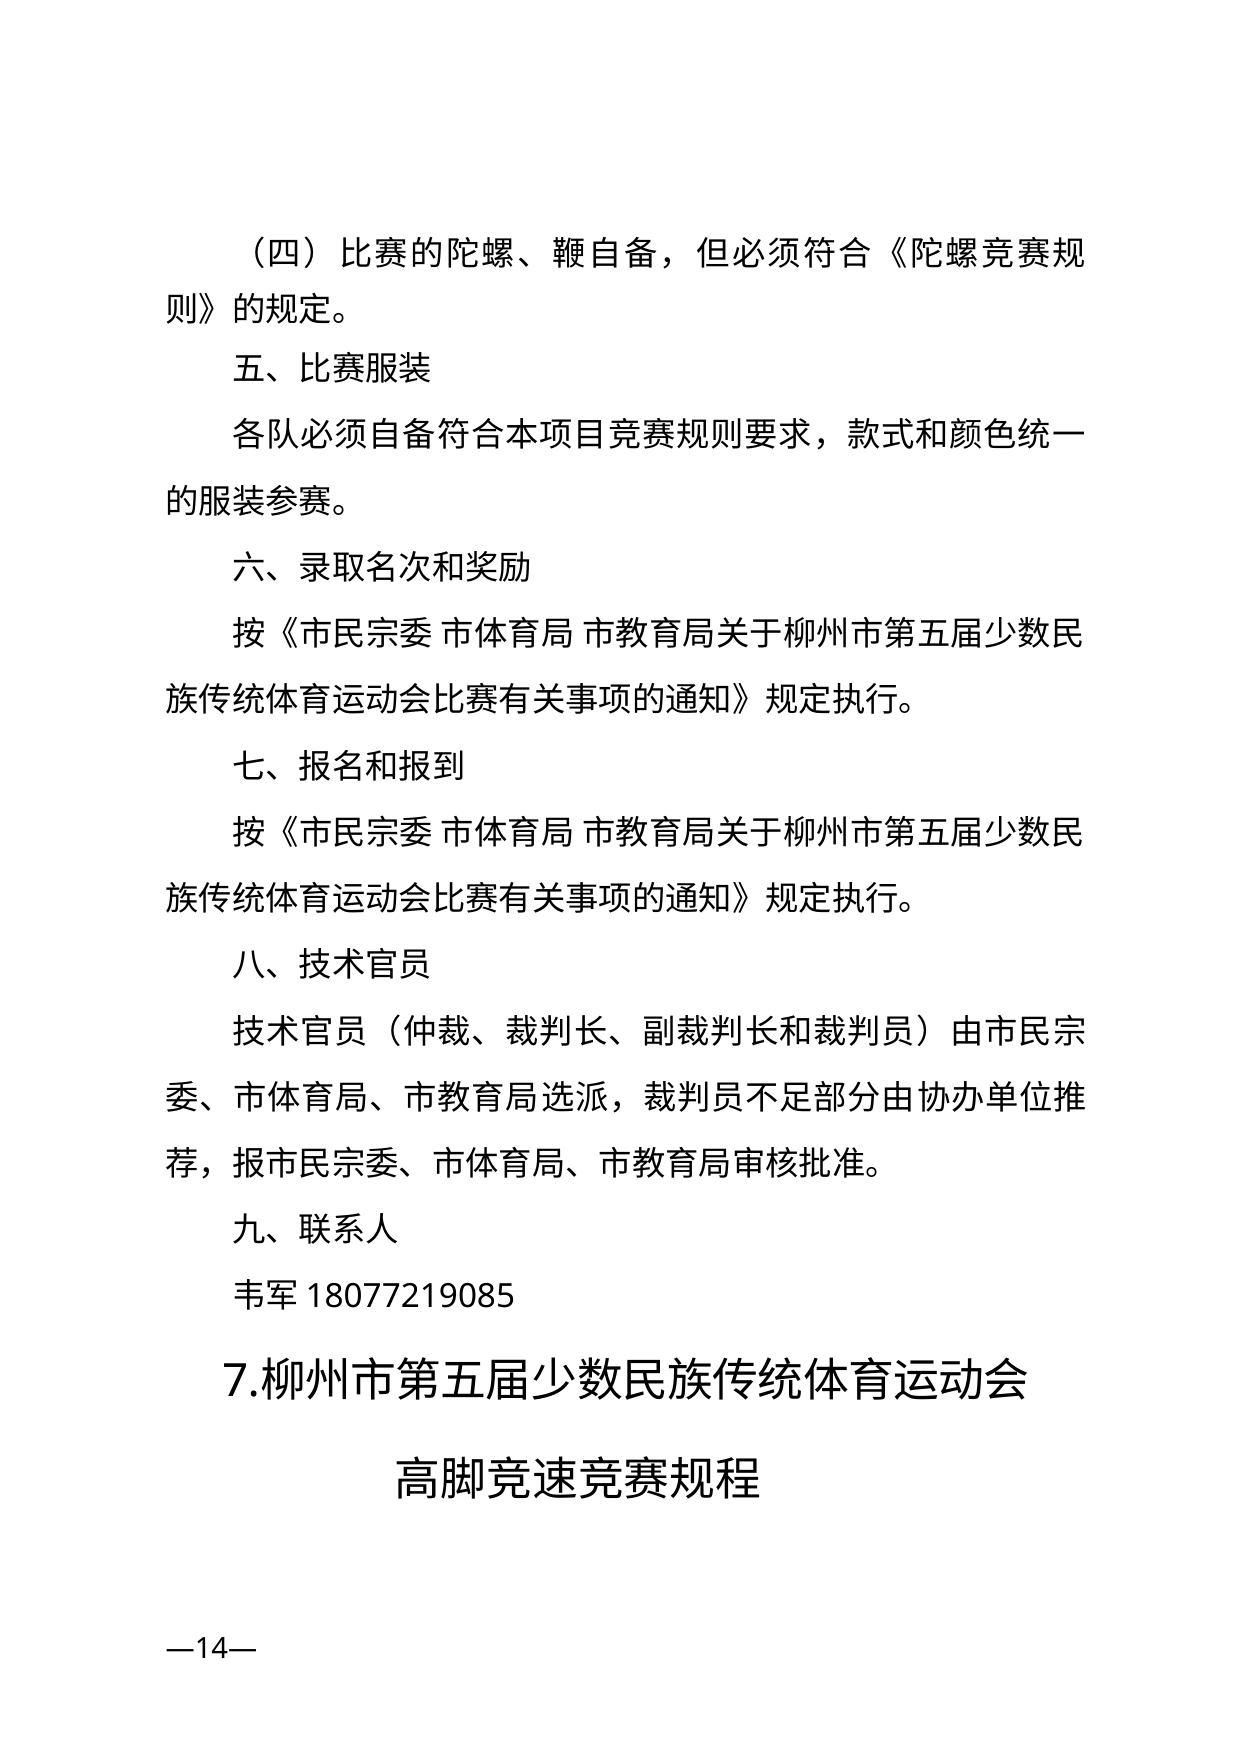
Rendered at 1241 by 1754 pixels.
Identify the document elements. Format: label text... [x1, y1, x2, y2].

text 技术官员（仲裁、裁判长、副裁判长和裁判员）由市民宗委、市体育局、市教育局选派，裁判员不足部分由协办单位推荐，报市民宗委、市体育局、市教育局审核批准。 [165, 995, 1087, 1194]
list 7.柳州市第五届少数民族传统体育运动会 [165, 1327, 1087, 1426]
text 八、技术官员 [165, 929, 1087, 995]
text 七、报名和报到 [165, 730, 1087, 797]
text 按《市民宗委 市体育局 市教育局关于柳州市第五届少数民族传统体育运动会比赛有关事项的通知》规定执行。 [165, 598, 1087, 730]
text （四）比赛的陀螺、鞭自备，但必须符合《陀螺竞赛规则》的规定。 [165, 220, 1087, 333]
list 高脚竞速竞赛规程 [165, 1426, 1087, 1525]
text 五、比赛服装 [165, 333, 1087, 399]
text 九、联系人 [165, 1194, 1087, 1260]
text 六、录取名次和奖励 [165, 532, 1087, 598]
text 各队必须自备符合本项目竞赛规则要求，款式和颜色统一的服装参赛。 [165, 399, 1087, 532]
text 韦军18077219085 [165, 1260, 1087, 1327]
text 按《市民宗委 市体育局 市教育局关于柳州市第五届少数民族传统体育运动会比赛有关事项的通知》规定执行。 [165, 797, 1087, 929]
